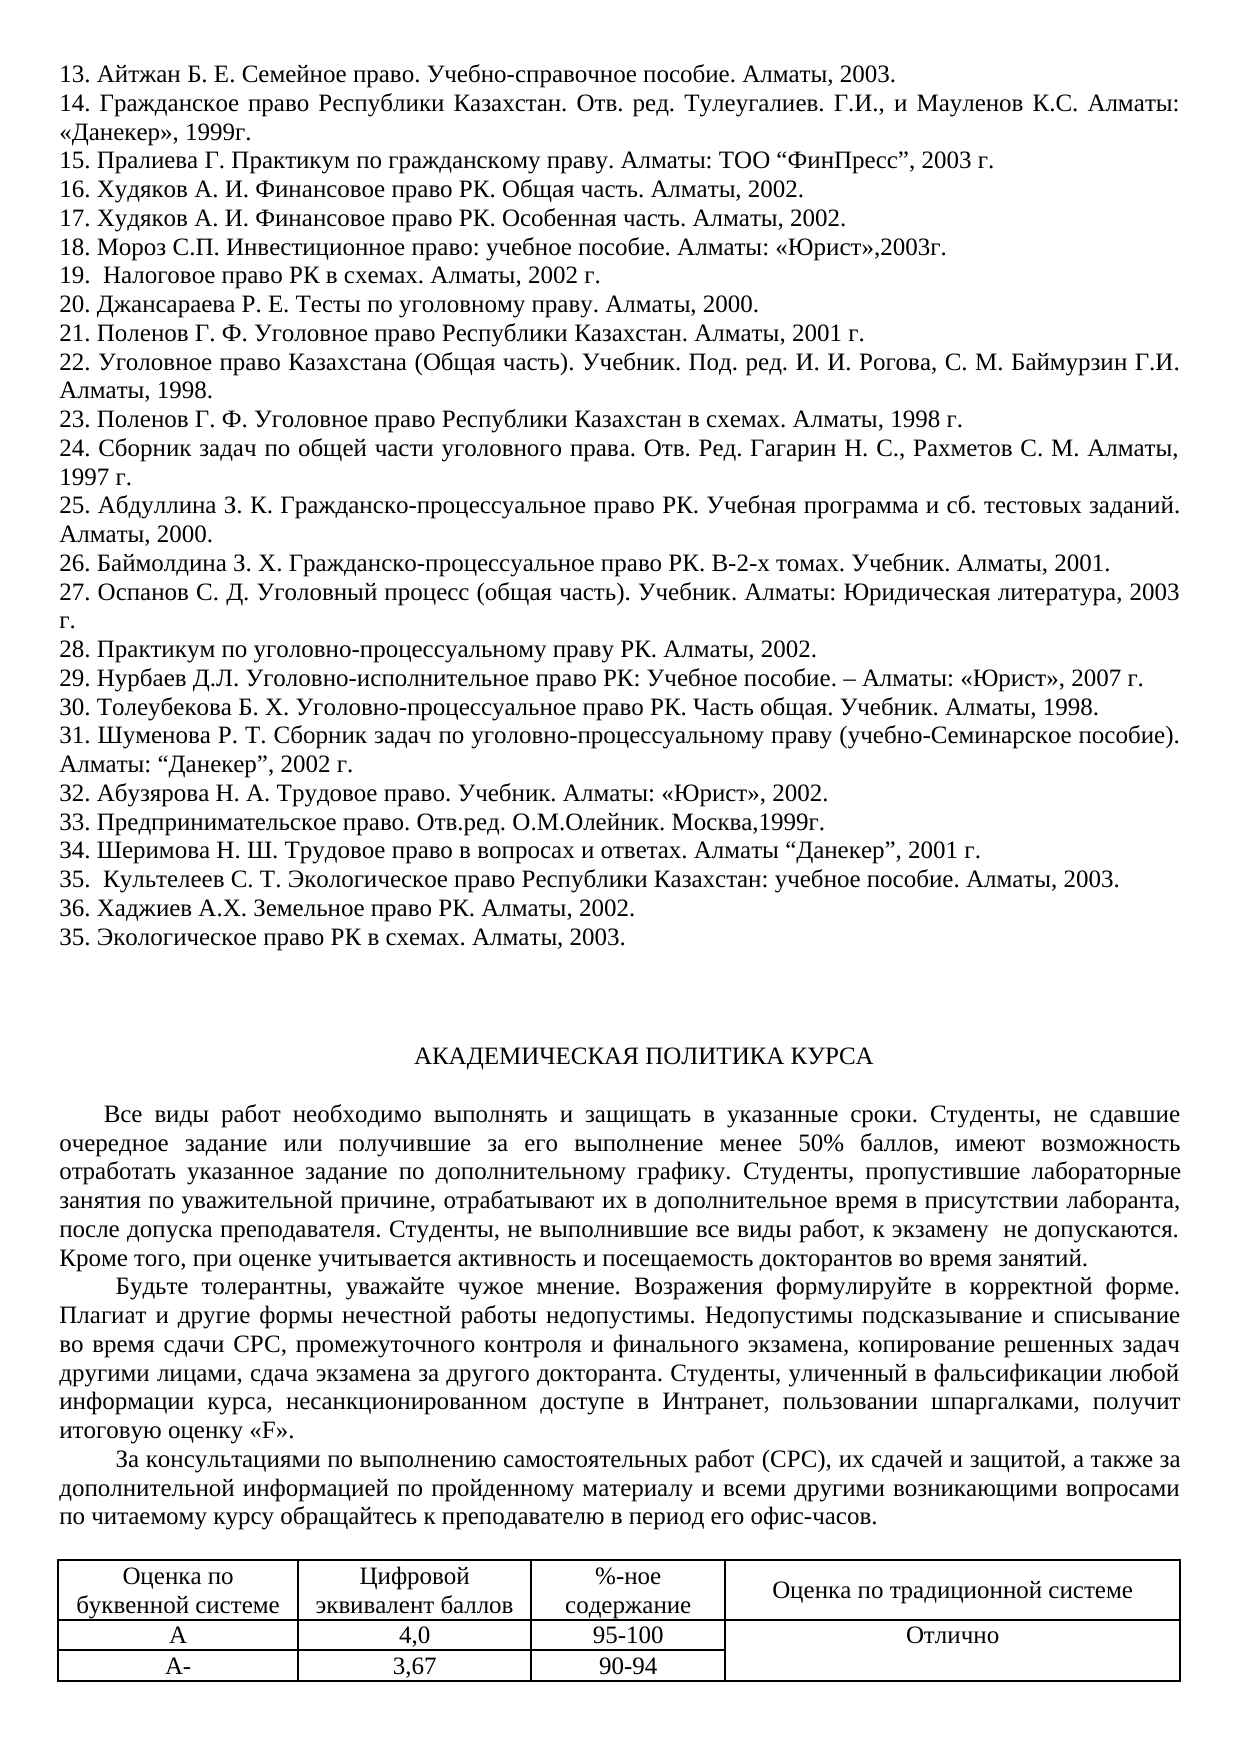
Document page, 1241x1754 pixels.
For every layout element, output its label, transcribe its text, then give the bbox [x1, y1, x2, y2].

table_cell А [59, 1621, 297, 1649]
table_cell 90-94 [532, 1651, 724, 1680]
text 33. Предпринимательское право. Отв.ред. О.М.Олейник. Москва,1999г. [59, 807, 1181, 835]
table_cell 95-100 [532, 1621, 724, 1649]
text 16. Худяков А. И. Финансовое право РК. Общая часть. Алматы, 2002. [59, 174, 1181, 203]
text 24. Сборник задач по общей части уголовного права. Отв. Ред. Гагарин Н. С., Рахметов С. М. Алматы, . [59, 433, 1181, 490]
text 13. Айтжан Б. Е. Семейное право. Учебно-справочное пособие. Алматы, 2003. [59, 59, 1181, 88]
text 35. Экологическое право РК в схемах. Алматы, 2003. [59, 922, 1181, 950]
text За консультациями по выполнению самостоятельных работ (СРС), их сдачей и защитой, а также за дополнительной информацией по пройденному материалу и всеми другими возникающими вопросами по читаемому курсу обращайтесь к преподавателю в период его офис-часов. [59, 1444, 1181, 1530]
text 30. Толеубекова Б. Х. Уголовно-процессуальное право РК. Часть общая. Учебник. Алматы, 1998. [59, 692, 1181, 720]
text 31. Шуменова Р. Т. Сборник задач по уголовно-процессуальному праву (учебно-Семинарское пособие). Алматы: “Данекер”, . [59, 720, 1181, 778]
text 22. Уголовное право Казахстана (Общая часть). Учебник. Под. ред. И. И. Рогова, С. М. Баймурзин Г.И. Алматы, 1998. [59, 347, 1181, 404]
table_header Оценка по традиционной системе [726, 1561, 1179, 1618]
text 23. Поленов Г. Ф. Уголовное право Республики Казахстан в схемах. Алматы, . [59, 404, 1181, 433]
text АКАДЕМИЧЕСКАЯ Политика курса [59, 1041, 1181, 1070]
text 28. Практикум по уголовно-процессуальному праву РК. Алматы, 2002. [59, 634, 1181, 663]
text 19. Налоговое право РК в схемах. Алматы, . [59, 260, 1181, 289]
text 25. Абдуллина З. К. Гражданско-процессуальное право РК. Учебная программа и сб. тестовых заданий. Алматы, 2000. [59, 490, 1181, 548]
text 20. Джансараева Р. Е. Тесты по уголовному праву. Алматы, 2000. [59, 289, 1181, 318]
table_header %-ное содержание [532, 1561, 724, 1618]
table_cell 4,0 [299, 1621, 530, 1649]
text 15. Пралиева Г. Практикум по гражданскому праву. Алматы: ТОО “ФинПресс”, . [59, 145, 1181, 174]
text 18. Мороз С.П. Инвестиционное право: учебное пособие. Алматы: «Юрист»,2003г. [59, 232, 1181, 260]
text 17. Худяков А. И. Финансовое право РК. Особенная часть. Алматы, 2002. [59, 203, 1181, 232]
text 27. Оспанов С. Д. Уголовный процесс (общая часть). Учебник. Алматы: Юридическая литература, . [59, 577, 1181, 634]
text 35. Культелеев С. Т. Экологическое право Республики Казахстан: учебное пособие. Алматы, 2003. [59, 864, 1181, 893]
table_header Оценка по буквенной системе [59, 1561, 297, 1618]
text 21. Поленов Г. Ф. Уголовное право Республики Казахстан. Алматы, . [59, 318, 1181, 347]
text 32. Абузярова Н. А. Трудовое право. Учебник. Алматы: «Юрист», 2002. [59, 778, 1181, 807]
text 14. Гражданское право Республики Казахстан. Отв. ред. Тулеугалиев. Г.И., и Мауленов К.С. Алматы: «Данекер», 1999г. [59, 88, 1181, 145]
text 36. Хаджиев А.Х. Земельное право РК. Алматы, 2002. [59, 893, 1181, 922]
table_header Цифровой эквивалент баллов [299, 1561, 530, 1618]
text 29. Нурбаев Д.Л. Уголовно-исполнительное право РК: Учебное пособие. – Алматы: «Юрист», . [59, 663, 1181, 692]
text Все виды работ необходимо выполнять и защищать в указанные сроки. Студенты, не сдавшие очередное задание или получившие за его выполнение менее 50% баллов, имеют возможность отработать указанное задание по дополнительному графику. Студенты, пропустившие лабораторные занятия по уважительной причине, отрабатывают их в дополнительное время в присутствии лаборанта, после допуска преподавателя. Студенты, не выполнившие все виды работ, к экзамену не допускаются. Кроме того, при оценке учитывается активность и посещаемость докторантов во время занятий. [59, 1099, 1181, 1271]
table_cell А- [59, 1651, 297, 1680]
text будьте толерантны, уважайте чужое мнение. Возражения формулируйте в корректной форме. Плагиат и другие формы нечестной работы недопустимы. Недопустимы подсказывание и списывание во время сдачи СРС, промежуточного контроля и финального экзамена, копирование решенных задач другими лицами, сдача экзамена за другого докторанта. Студенты, уличенный в фальсификации любой информации курса, несанкционированном доступе в Интранет, пользовании шпаргалками, получит итоговую оценку «F». [59, 1271, 1181, 1444]
text 34. Шеримова Н. Ш. Трудовое право в вопросах и ответах. Алматы “Данекер”, . [59, 835, 1181, 864]
table_cell 3,67 [299, 1651, 530, 1680]
text 26. Баймолдина З. Х. Гражданско-процессуальное право РК. В-2-х томах. Учебник. Алматы, 2001. [59, 548, 1181, 577]
table_cell Отлично [726, 1621, 1179, 1680]
